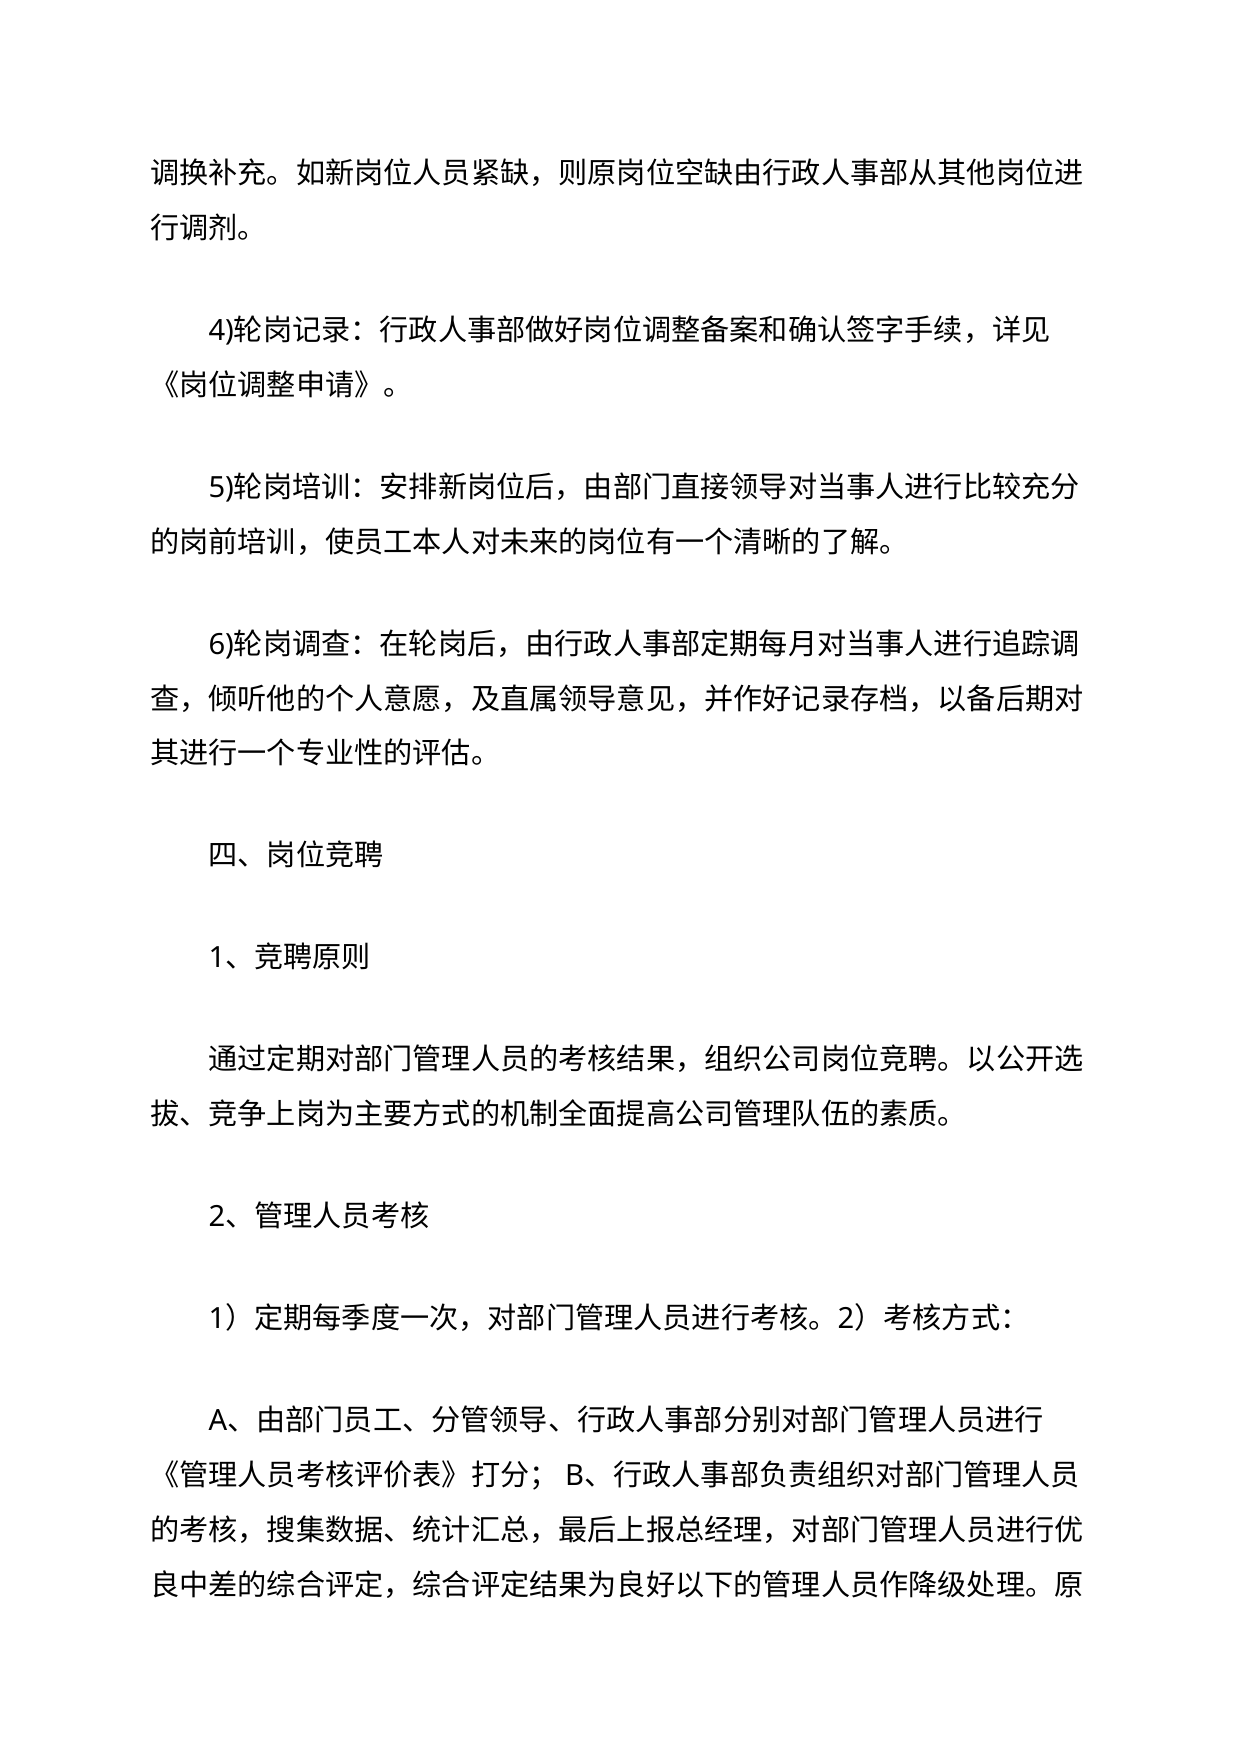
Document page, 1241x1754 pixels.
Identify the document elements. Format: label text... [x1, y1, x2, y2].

text 四、岗位竞聘 [150, 832, 1090, 874]
text 1）定期每季度一次，对部门管理人员进行考核。2）考核方式： [150, 1294, 1090, 1337]
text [150, 1396, 1090, 1603]
text 2、管理人员考核 [150, 1192, 1090, 1235]
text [150, 150, 1090, 247]
text 1、竞聘原则 [150, 934, 1090, 976]
text 6)轮岗调查：在轮岗后，由行政人事部定期每月对当事人进行追踪调查，倾听他的个人意愿，及直属领导意见，并作好记录存档，以备后期对其进行一个专业性的评估。 [150, 620, 1090, 772]
text 4)轮岗记录：行政人事部做好岗位调整备案和确认签字手续，详见《岗位调整申请》。 [150, 307, 1090, 404]
text 通过定期对部门管理人员的考核结果，组织公司岗位竞聘。以公开选拔、竞争上岗为主要方式的机制全面提高公司管理队伍的素质。 [150, 1036, 1090, 1133]
text 5)轮岗培训：安排新岗位后，由部门直接领导对当事人进行比较充分的岗前培训，使员工本人对未来的岗位有一个清晰的了解。 [150, 463, 1090, 561]
